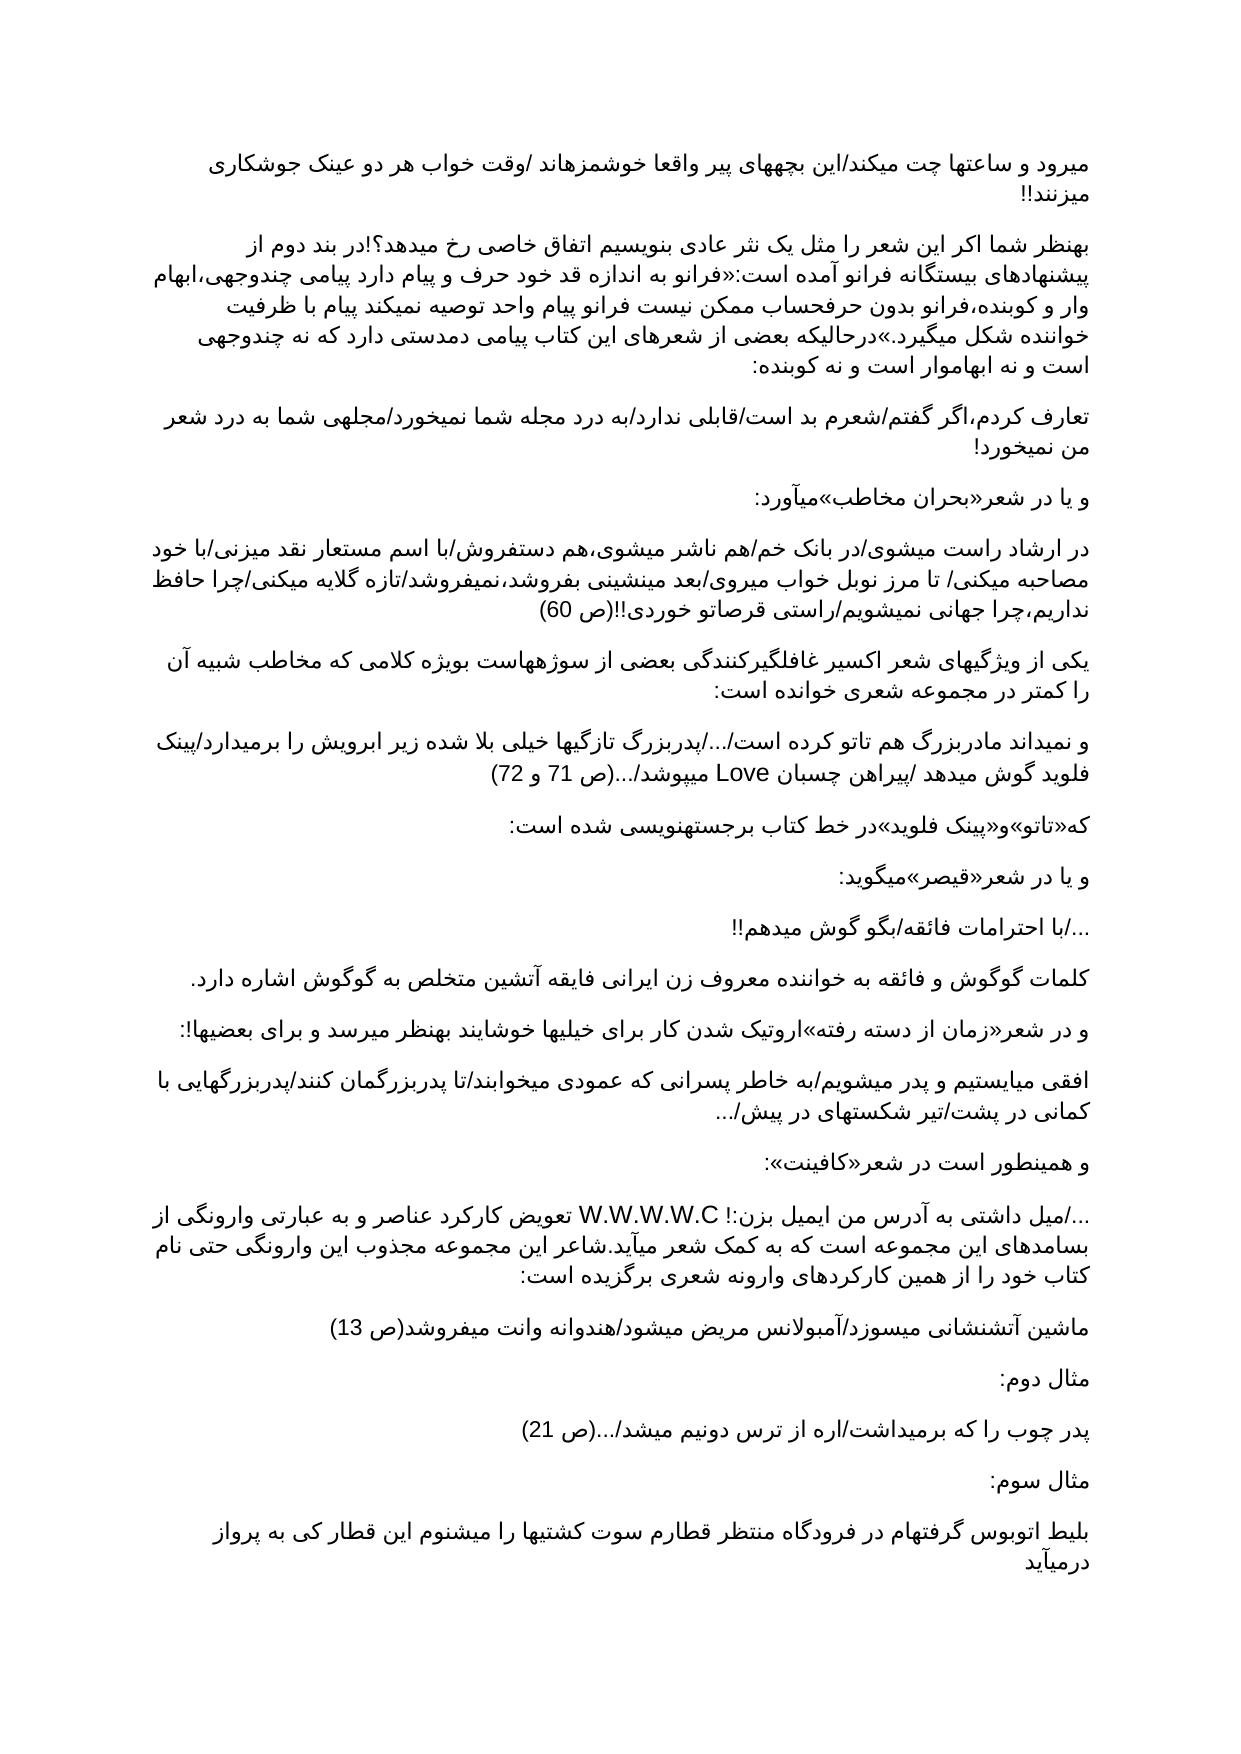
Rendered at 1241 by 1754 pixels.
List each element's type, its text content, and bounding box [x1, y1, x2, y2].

text در ارشاد راست می‏شوی/در بانک خم/هم ناشر می‏شوی،هم‏ دستفروش/با اسم مستعار نقد می‏زنی/با خود مصاحبه می‏کنی/ تا مرز نوبل خواب می‏روی/بعد می‏نشینی بفروشد،نمی‏فروشد/تازه‏ گلایه می‏کنی/چرا حافظ نداریم،چرا جهانی نمی‏شویم/راستی‏ قرصاتو خوردی!!(ص 60) [150, 535, 1090, 622]
text مثال دوم: [150, 1364, 1090, 1391]
text و یا در شعر«قیصر»می‏گوید: [150, 863, 1090, 889]
text که«تاتو»و«پینک فلوید»در خط کتاب برجسته‏نویسی شده‏ است: [150, 812, 1090, 838]
text پدر چوب را که برمی‏داشت/اره از ترس دونیم می‏شد/...(ص‏ 21) [150, 1416, 1090, 1442]
text و نمی‏داند مادربزرگ‏ هم تاتو کرده است/.../پدربزرگ تازگی‏ها خیلی بلا شده زیر ابرویش را برمی‏دارد/پینک فلوید گوش می‏دهد /پیراهن چسبان Love می‏پوشد/...(ص 71 و 72) [150, 728, 1090, 787]
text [150, 150, 1090, 207]
text و همینطور است در شعر«کافی‏نت»: [150, 1149, 1090, 1175]
text به‏نظر شما اکر این شعر را مثل یک نثر عادی بنویسیم اتفاق‏ خاصی رخ می‏دهد؟!در بند دوم از پیشنهادهای بیستگانه فرانو آمده‏ است:«فرانو به اندازه قد خود حرف و پیام دارد پیامی چندوجهی،ابهام‏ وار و کوبنده،فرانو بدون حرف‏حساب ممکن نیست فرانو پیام واحد توصیه نمی‏کند پیام با ظرفیت خواننده شکل می‏گیرد.»درحالی‏که‏ بعضی از شعرهای این کتاب پیامی دم‏دستی دارد که نه چندوجهی‏ است و نه ابهام‏وار است و نه کوبنده: [150, 231, 1090, 378]
text ماشین آتش‏نشانی می‏سوزد/آمبولانس مریض می‏شود/هندوانه‏ وانت می‏فروشد(ص 13) [150, 1313, 1090, 1340]
text افقی می‏ایستیم و پدر می‏شویم/به خاطر پسرانی که عمودی‏ می‏خوابند/تا پدربزرگمان کنند/پدربزرگهایی با کمانی در پشت/تیر شکسته‏ای در پیش/... [150, 1067, 1090, 1124]
text و یا در شعر«بحران مخاطب»می‏آورد: [150, 484, 1090, 511]
text .../میل داشتی به آدرس من ایمیل بزن:! W.W.W.W.C تعویض کارکرد عناصر و به عبارتی وارونگی از بسامدهای این‏ مجموعه است که به کمک شعر می‏آید.شاعر این مجموعه مجذوب‏ این وارونگی حتی نام کتاب خود را از همین کارکردهای وارونه شعری‏ برگزیده است: [150, 1200, 1090, 1289]
text و در شعر«زمان از دسته رفته»اروتیک شدن کار برای خیلیها خوشایند به‏نظر می‏رسد و برای بعضی‏ها!: [150, 1016, 1090, 1043]
text کلمات گوگوش و فائقه به خواننده معروف زن ایرانی فایقه آتشین‏ متخلص به گوگوش اشاره دارد. [150, 965, 1090, 992]
text مثال سوم: [150, 1467, 1090, 1493]
text یکی از ویژگیهای شعر اکسیر غافلگیرکنندگی بعضی از سوژه‏هاست‏ بویژه کلامی که مخاطب شبیه آن را کمتر در مجموعه شعری خوانده‏ است: [150, 647, 1090, 703]
text تعارف کردم،اگر گفتم/شعرم بد است/قابلی ندارد/به درد مجله شما نمی‏خورد/مجله‏ی شما به درد شعر من نمی‏خورد! [150, 403, 1090, 460]
text بلیط اتوبوس گرفته‏ام در فرودگاه منتظر قطارم سوت کشتی‏ها را می‏شنوم این قطار کی به پرواز درمی‏آید [150, 1518, 1090, 1574]
text .../با احترامات فائقه/بگو گوش می‏دهم!! [150, 914, 1090, 941]
